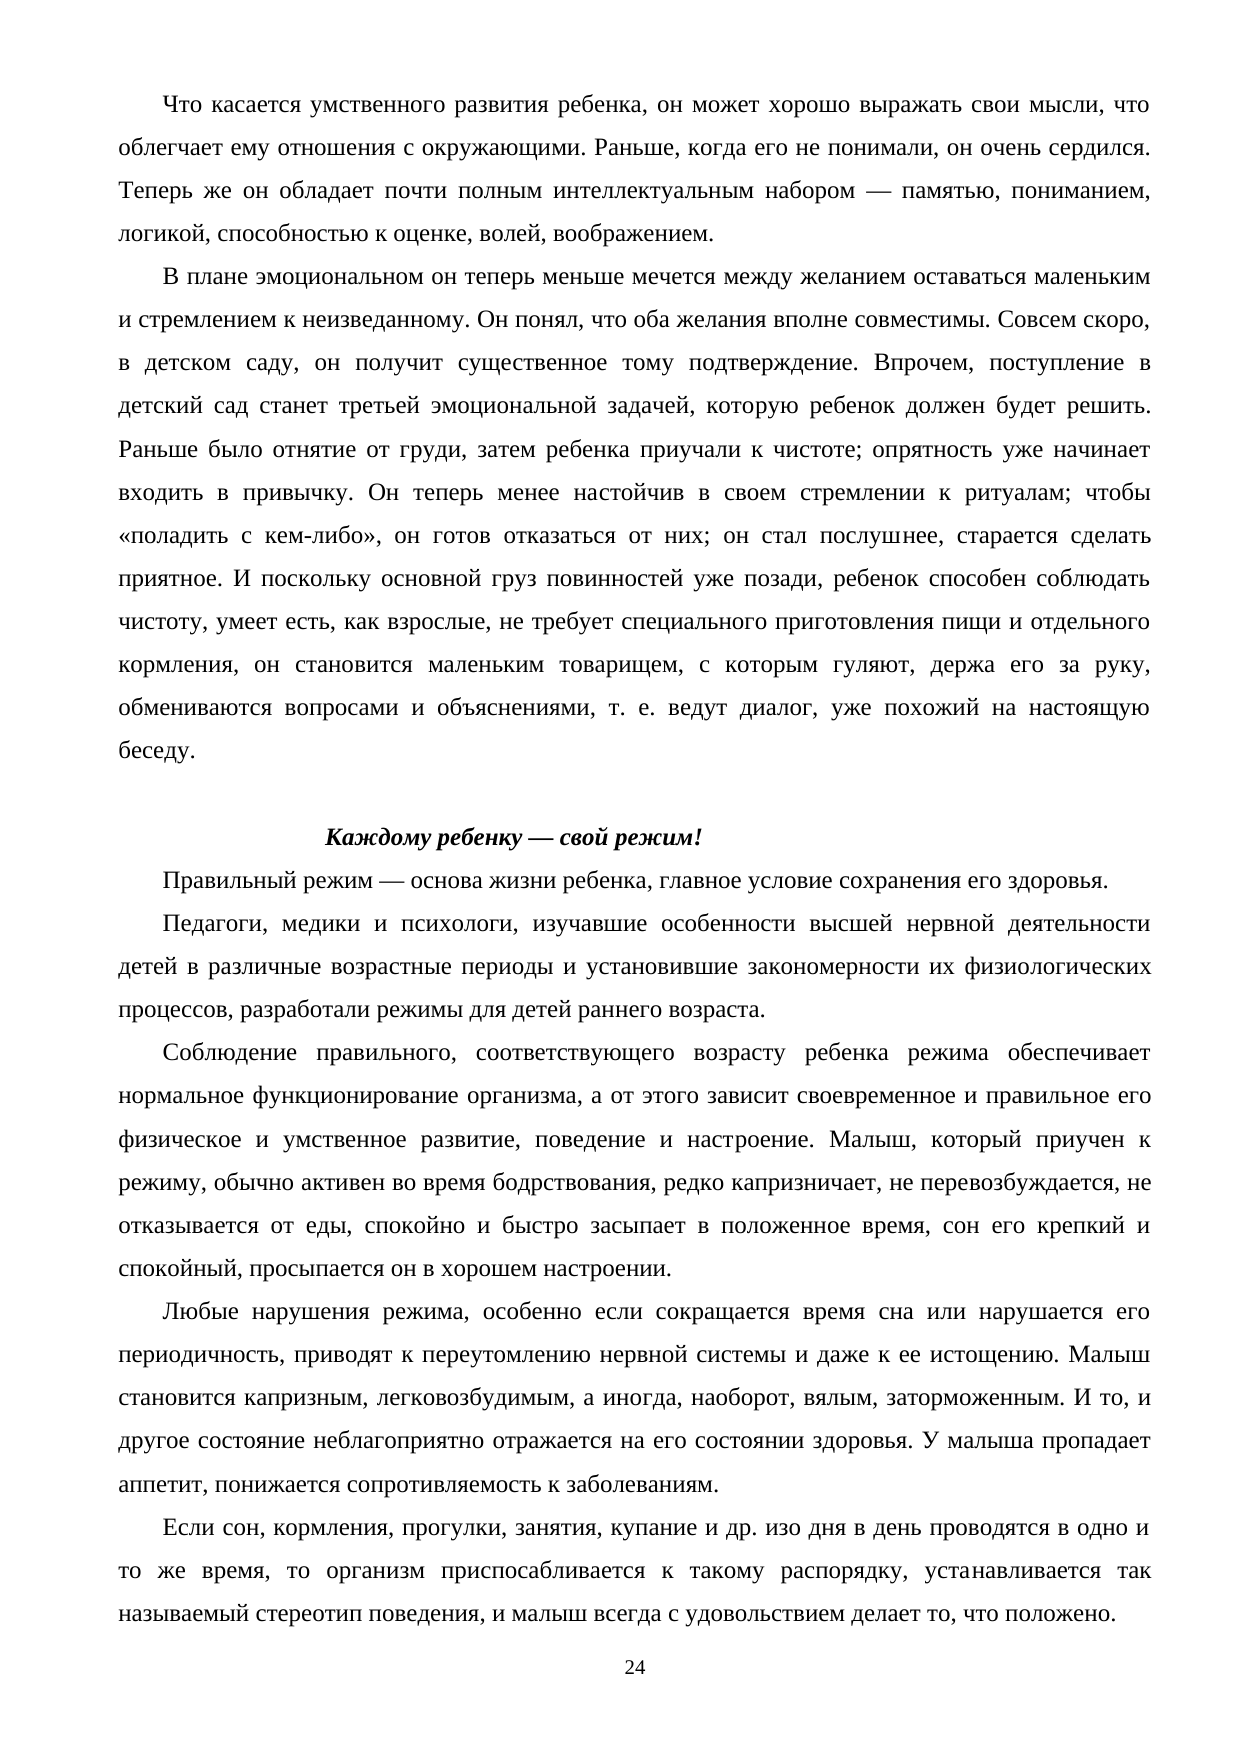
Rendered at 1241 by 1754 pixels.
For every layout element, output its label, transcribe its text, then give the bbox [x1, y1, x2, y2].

text Любые нарушения режима, особенно если сокращается время сна или нарушается его периодичность, приводят к переутомлению нервной системы и даже к ее истощению. Малыш становится капризным, легковозбудимым, а иногда, наоборот, вялым, заторможенным. И то, и другое состояние неблагоприятно отражается на его состоянии здоровья. У малыша пропадает аппетит, понижается сопротивляемость к заболеваниям. [118, 1296, 1152, 1497]
text Правильный режим — основа жизни ребенка, главное условие сохранения его здоровья. [118, 865, 1152, 894]
text Что касается умственного развития ребенка, он может хорошо выражать свои мысли, что облегчает ему отношения с окружающими. Раньше, когда его не понимали, он очень сердился. Теперь же он обладает почти полным интеллектуальным набором — памятью, пониманием, логикой, способностью к оценке, волей, воображением. [118, 89, 1152, 247]
text Если сон, кормления, прогулки, занятия, купание и др. изо дня в день проводятся в одно и то же время, то организм приспосабливается к такому распорядку, устанавливается так называемый стереотип поведения, и малыш всегда с удовольствием делает то, что положено. [118, 1512, 1152, 1627]
text Каждому ребенку — свой режим! [118, 822, 1152, 851]
text В плане эмоциональном он теперь меньше мечется между желанием оставаться маленьким и стремлением к неизведанному. Он понял, что оба желания вполне совместимы. Совсем скоро, в детском саду, он получит существенное тому подтверждение. Впрочем, поступление в детский сад станет третьей эмоциональной задачей, которую ребенок должен будет решить. Раньше было отнятие от груди, затем ребенка приучали к чистоте; опрятность уже начинает входить в привычку. Он теперь менее настойчив в своем стремлении к ритуалам; чтобы «поладить с кем-либо», он готов отказаться от них; он стал послушнее, старается сделать приятное. И поскольку основной груз повинностей уже позади, ребенок способен соблюдать чистоту, умеет есть, как взрослые, не требует специального приготовления пищи и отдельного кормления, он становится маленьким товарищем, с которым гуляют, держа его за руку, обмениваются вопросами и объяснениями, т. е. ведут диалог, уже похожий на настоящую беседу. [118, 261, 1152, 764]
text Педагоги, медики и психологи, изучавшие особенности высшей нервной деятельности детей в различные возрастные периоды и установившие закономерности их физиологических процессов, разработали режимы для детей раннего возраста. [118, 908, 1152, 1023]
text Соблюдение правильного, соответствующего возрасту ребенка режима обеспечивает нормальное функционирование организма, а от этого зависит своевременное и правильное его физическое и умственное развитие, поведение и настроение. Малыш, который приучен к режиму, обычно активен во время бодрствования, редко капризничает, не перевозбуждается, не отказывается от еды, спокойно и быстро засыпает в положенное время, сон его крепкий и спокойный, просыпается он в хорошем настроении. [118, 1037, 1152, 1282]
